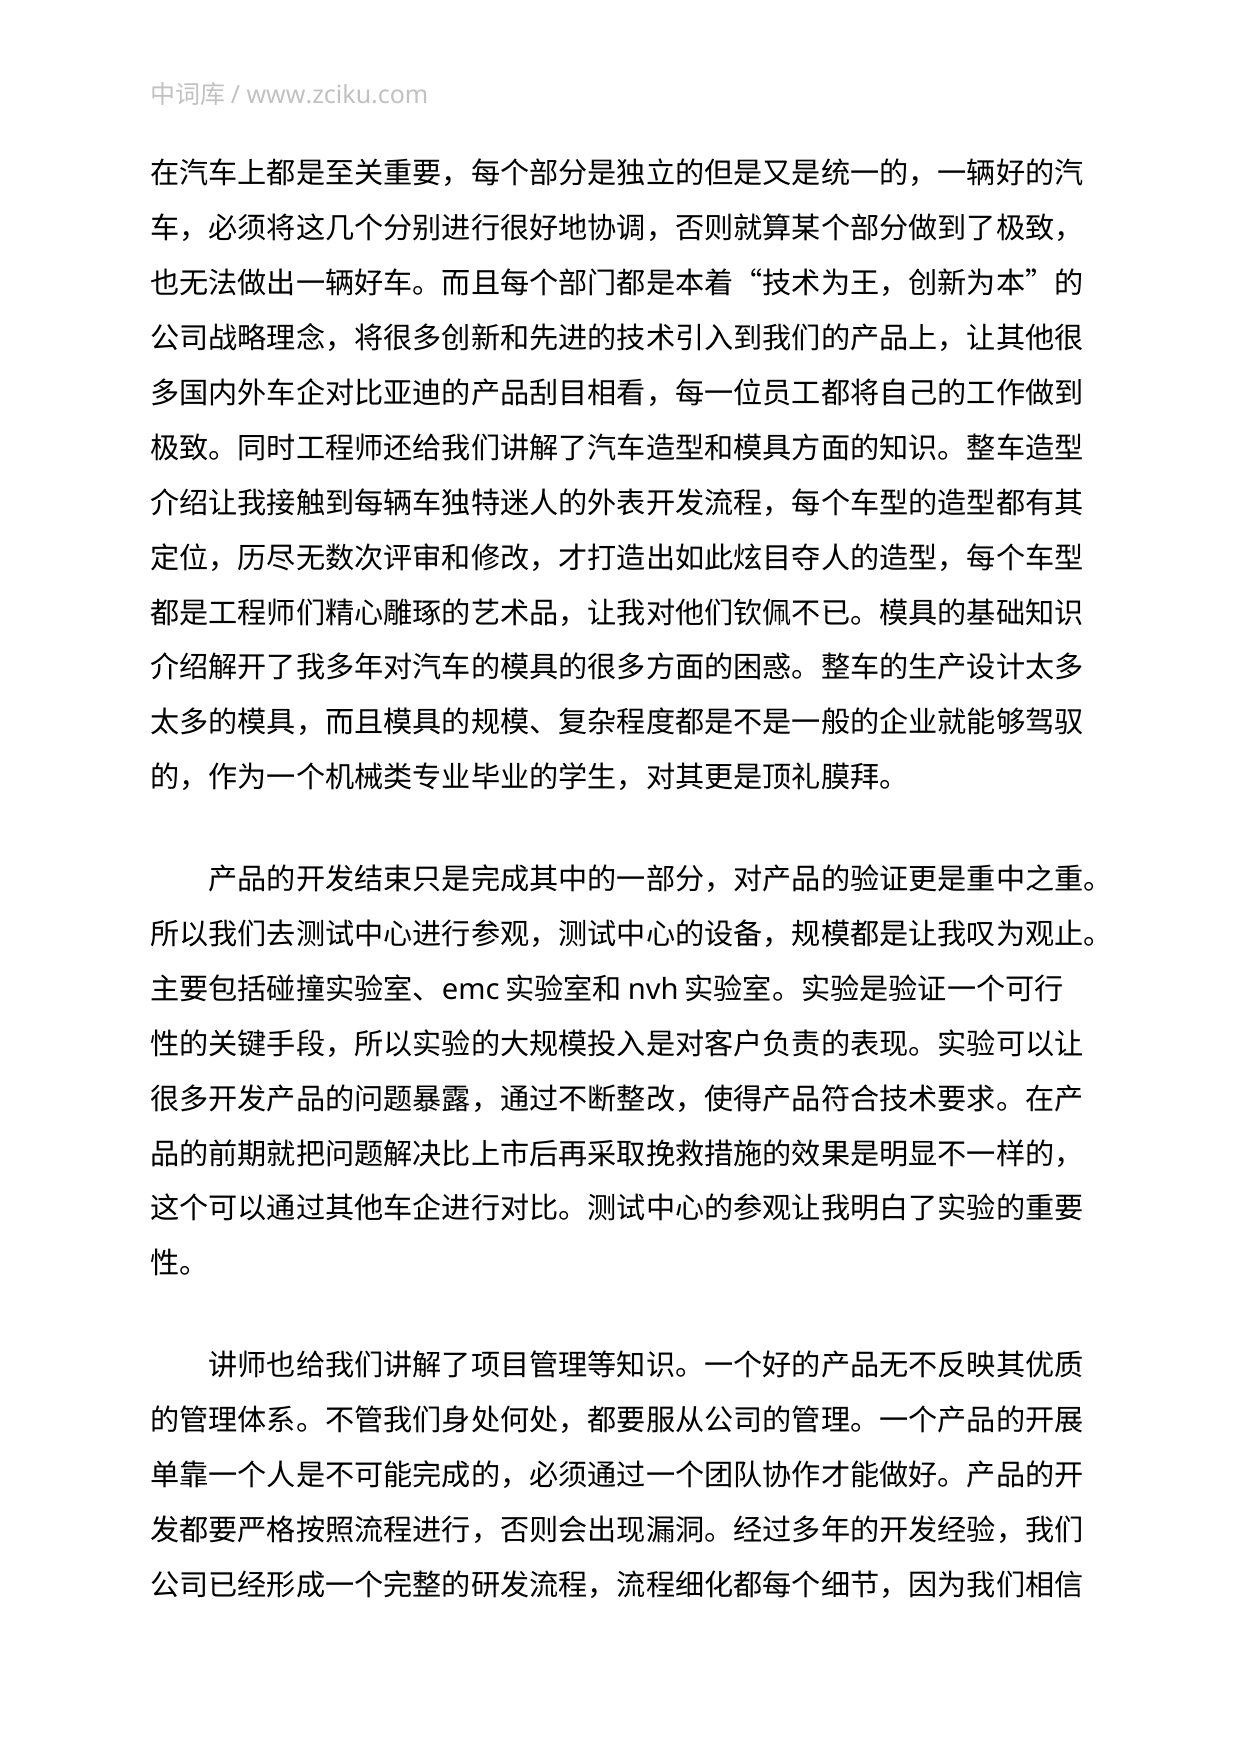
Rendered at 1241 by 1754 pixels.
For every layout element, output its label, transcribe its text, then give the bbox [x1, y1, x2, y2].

text 产品的开发结束只是完成其中的一部分，对产品的验证更是重中之重。所以我们去测试中心进行参观，测试中心的设备，规模都是让我叹为观止。主要包括碰撞实验室、emc实验室和nvh实验室。实验是验证一个可行性的关键手段，所以实验的大规模投入是对客户负责的表现。实验可以让很多开发产品的问题暴露，通过不断整改，使得产品符合技术要求。在产品的前期就把问题解决比上市后再采取挽救措施的效果是明显不一样的，这个可以通过其他车企进行对比。测试中心的参观让我明白了实验的重要性。 [150, 856, 1090, 1282]
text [150, 150, 1090, 796]
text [150, 1342, 1090, 1604]
